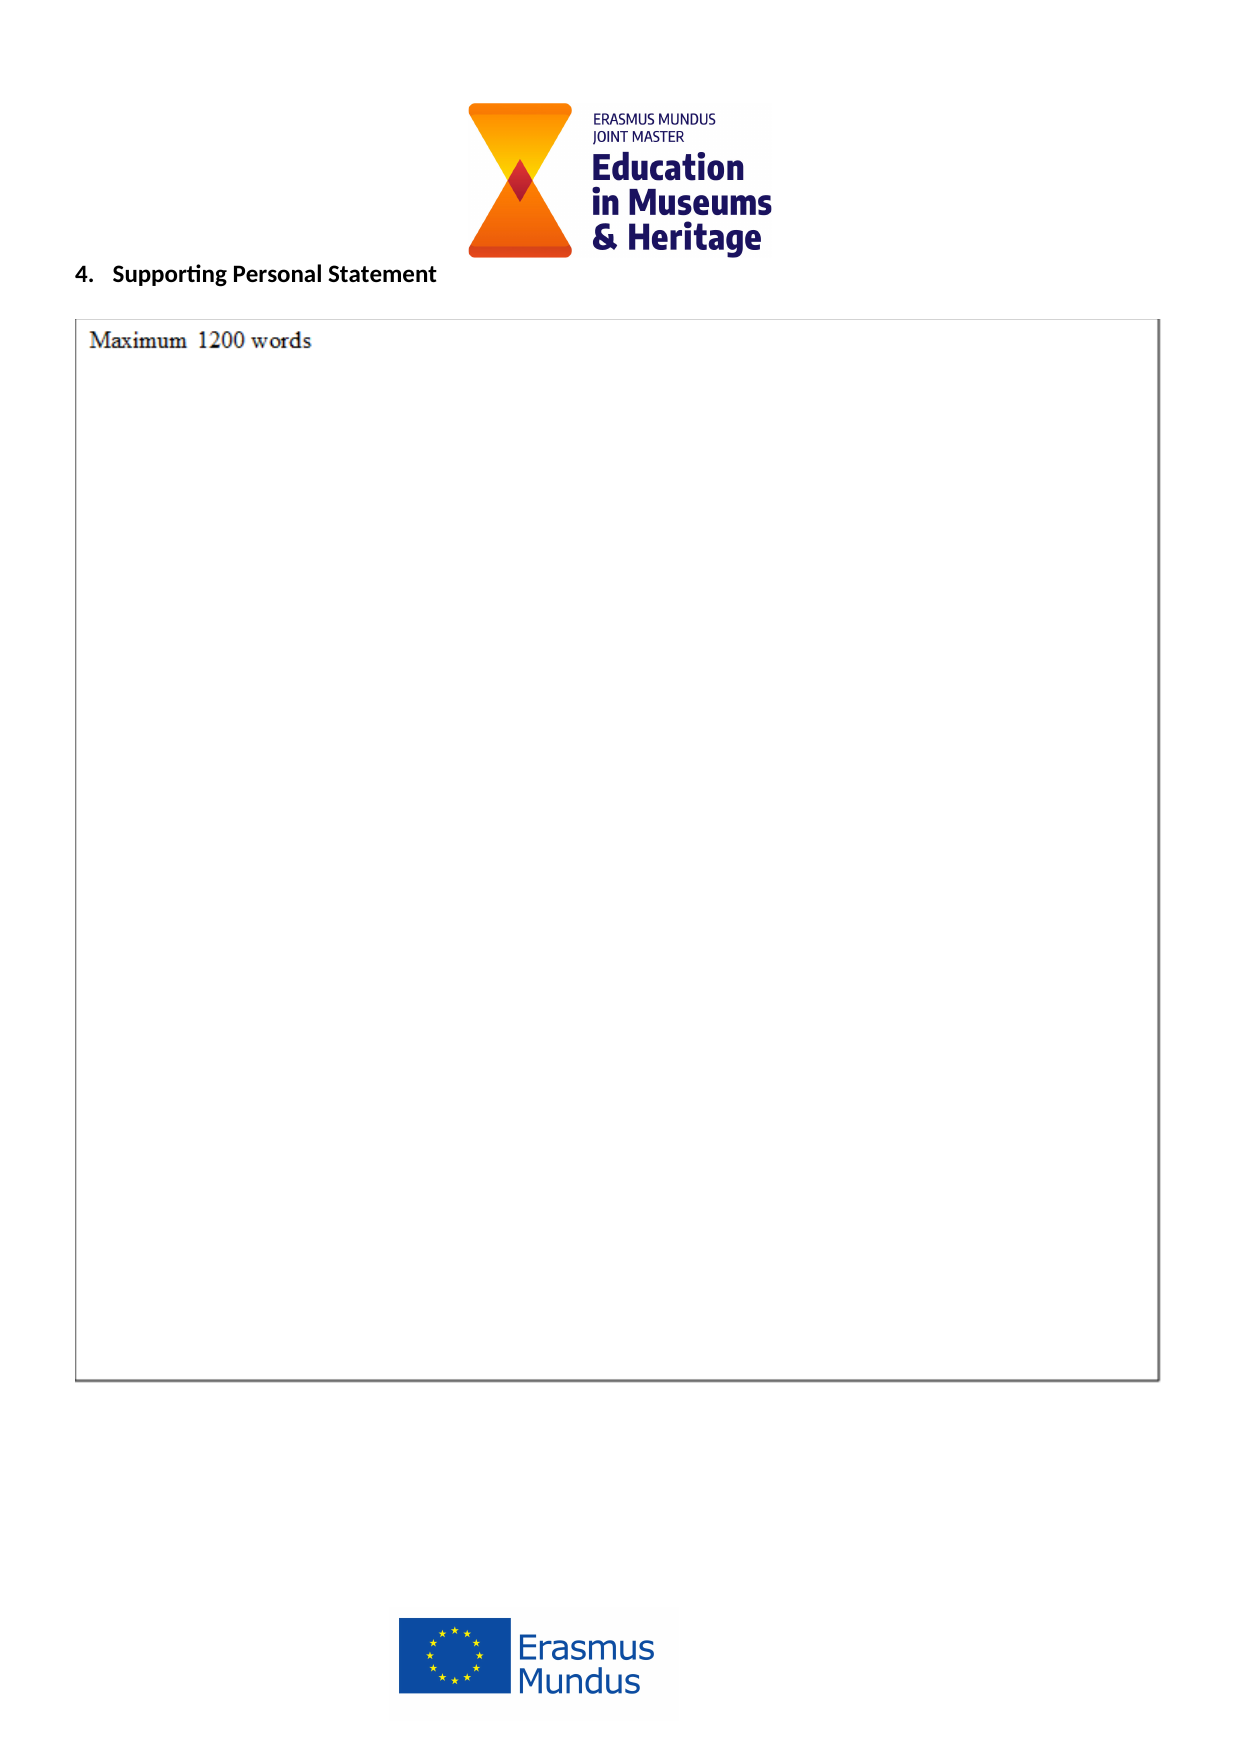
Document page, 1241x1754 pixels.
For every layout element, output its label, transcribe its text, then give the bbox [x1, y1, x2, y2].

picture [468, 103, 772, 258]
picture [389, 1607, 679, 1721]
picture [75, 319, 1164, 1387]
list Supporting Personal Statement [75, 258, 1165, 288]
